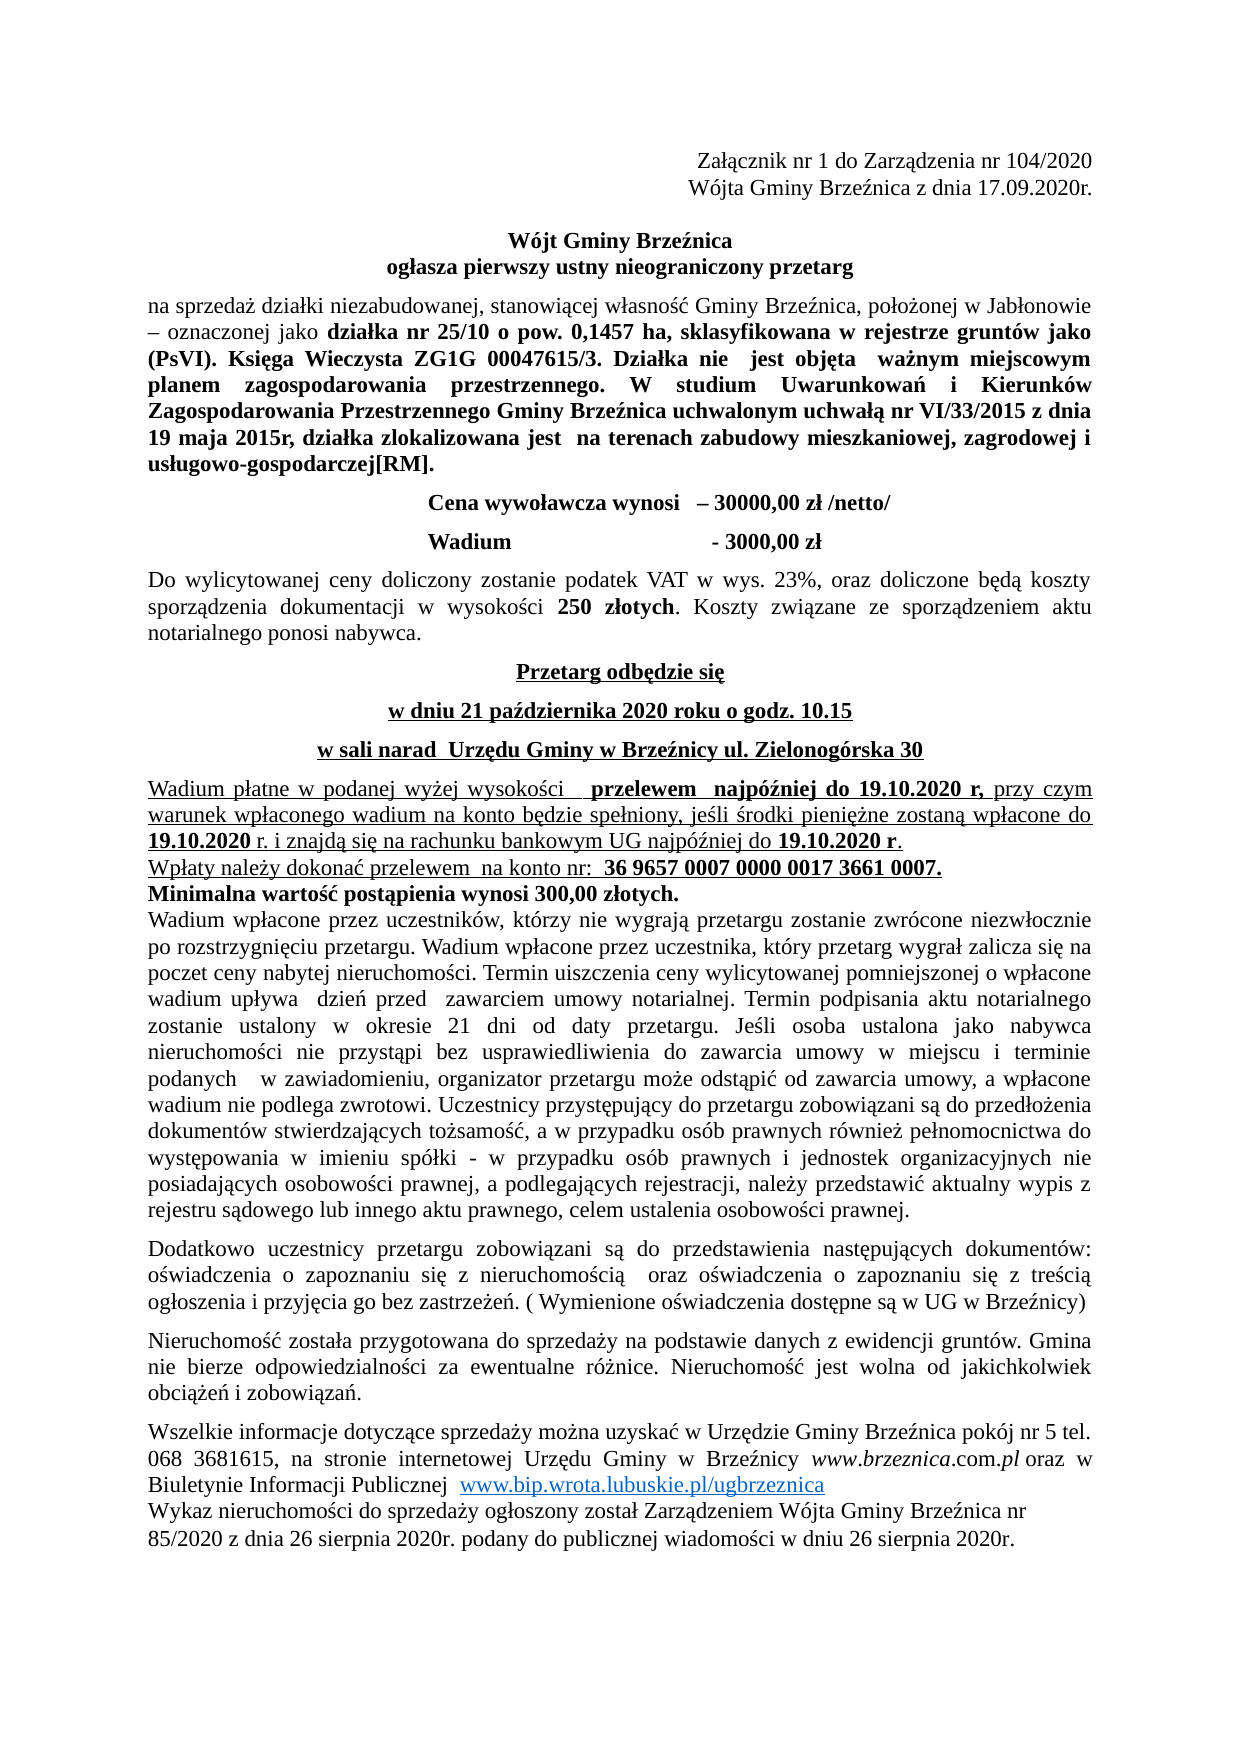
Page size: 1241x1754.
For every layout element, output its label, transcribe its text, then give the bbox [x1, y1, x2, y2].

text Wójta Gminy Brzeźnica z dnia 17.09.2020r. [148, 174, 1093, 200]
text Wykaz nieruchomości do sprzedaży ogłoszony został Zarządzeniem Wójta Gminy Brzeźnica nr 85/2020 z dnia 26 sierpnia 2020r. podany do publicznej wiadomości w dniu 26 sierpnia 2020r. [148, 1497, 1093, 1552]
text w dniu 21 października 2020 roku o godz. 10.15 [148, 697, 1093, 723]
text na sprzedaż działki niezabudowanej, stanowiącej własność Gminy Brzeźnica, położonej w Jabłonowie – oznaczonej jako działka nr 25/10 o pow. 0,1457 ha, sklasyfikowana w rejestrze gruntów jako (PsVI). Księga Wieczysta ZG1G 00047615/3. Działka nie jest objęta ważnym miejscowym planem zagospodarowania przestrzennego. W studium Uwarunkowań i Kierunków Zagospodarowania Przestrzennego Gminy Brzeźnica uchwalonym uchwałą nr VI/33/2015 z dnia 19 maja 2015r, działka zlokalizowana jest na terenach zabudowy mieszkaniowej, zagrodowej i usługowo-gospodarczej[RM]. [148, 292, 1093, 476]
text Minimalna wartość postąpienia wynosi 300,00 złotych. [148, 880, 1093, 906]
text Dodatkowo uczestnicy przetargu zobowiązani są do przedstawienia następujących dokumentów: oświadczenia o zapoznaniu się z nieruchomością oraz oświadczenia o zapoznaniu się z treścią ogłoszenia i przyjęcia go bez zastrzeżeń. ( Wymienione oświadczenia dostępne są w UG w Brzeźnicy) [148, 1235, 1093, 1314]
text Wszelkie informacje dotyczące sprzedaży można uzyskać w Urzędzie Gminy Brzeźnica pokój nr 5 tel. 068 3681615, na stronie internetowej Urzędu Gminy w Brzeźnicy www.brzeznica.com.pl oraz w Biuletynie Informacji Publicznej www.bip.wrota.lubuskie.pl/ugbrzeznica [148, 1418, 1093, 1497]
text Przetarg odbędzie się [148, 658, 1093, 684]
text w sali narad Urzędu Gminy w Brzeźnicy ul. Zielonogórska 30 [148, 736, 1093, 762]
text Cena wywoławcza wynosi – 30000,00 zł /netto/ [148, 489, 1093, 515]
text Załącznik nr 1 do Zarządzenia nr 104/2020 [148, 148, 1093, 174]
text Wadium wpłacone przez uczestników, którzy nie wygrają przetargu zostanie zwrócone niezwłocznie po rozstrzygnięciu przetargu. Wadium wpłacone przez uczestnika, który przetarg wygrał zalicza się na poczet ceny nabytej nieruchomości. Termin uiszczenia ceny wylicytowanej pomniejszonej o wpłacone wadium upływa dzień przed zawarciem umowy notarialnej. Termin podpisania aktu notarialnego zostanie ustalony w okresie 21 dni od daty przetargu. Jeśli osoba ustalona jako nabywca nieruchomości nie przystąpi bez usprawiedliwienia do zawarcia umowy w miejscu i terminie podanych w zawiadomieniu, organizator przetargu może odstąpić od zawarcia umowy, a wpłacone wadium nie podlega zwrotowi. Uczestnicy przystępujący do przetargu zobowiązani są do przedłożenia dokumentów stwierdzających tożsamość, a w przypadku osób prawnych również pełnomocnictwa do występowania w imieniu spółki - w przypadku osób prawnych i jednostek organizacyjnych nie posiadających osobowości prawnej, a podlegających rejestracji, należy przedstawić aktualny wypis z rejestru sądowego lub innego aktu prawnego, celem ustalenia osobowości prawnej. [148, 906, 1093, 1223]
text Nieruchomość została przygotowana do sprzedaży na podstawie danych z ewidencji gruntów. Gmina nie bierze odpowiedzialności za ewentualne różnice. Nieruchomość jest wolna od jakichkolwiek obciążeń i zobowiązań. [148, 1327, 1093, 1406]
text Do wylicytowanej ceny doliczony zostanie podatek VAT w wys. 23%, oraz doliczone będą koszty sporządzenia dokumentacji w wysokości 250 złotych. Koszty związane ze sporządzeniem aktu notarialnego ponosi nabywca. [148, 567, 1093, 646]
text Wadium płatne w podanej wyżej wysokości przelewem najpóźniej do 19.10.2020 r, przy czym warunek wpłaconego wadium na konto będzie spełniony, jeśli środki pieniężne zostaną wpłacone do 19.10.2020 r. i znajdą się na rachunku bankowym UG najpóźniej do 19.10.2020 r. [148, 775, 1093, 798]
text Wójt Gminy Brzeźnica [148, 227, 1093, 253]
text Wadium - 3000,00 zł [148, 528, 1093, 554]
text Wadium płatne w podanej wyżej wysokości przelewem najpóźniej do 19.10.2020 r, przy czym warunek wpłaconego wadium na konto będzie spełniony, jeśli środki pieniężne zostaną wpłacone do 19.10.2020 r. i znajdą się na rachunku bankowym UG najpóźniej do 19.10.2020 r. [148, 825, 1093, 854]
text Wadium płatne w podanej wyżej wysokości przelewem najpóźniej do 19.10.2020 r, przy czym warunek wpłaconego wadium na konto będzie spełniony, jeśli środki pieniężne zostaną wpłacone do 19.10.2020 r. i znajdą się na rachunku bankowym UG najpóźniej do 19.10.2020 r. [148, 799, 1093, 824]
text Wpłaty należy dokonać przelewem na konto nr: 36 9657 0007 0000 0017 3661 0007. [148, 854, 1093, 880]
text ogłasza pierwszy ustny nieograniczony przetarg [148, 253, 1093, 279]
